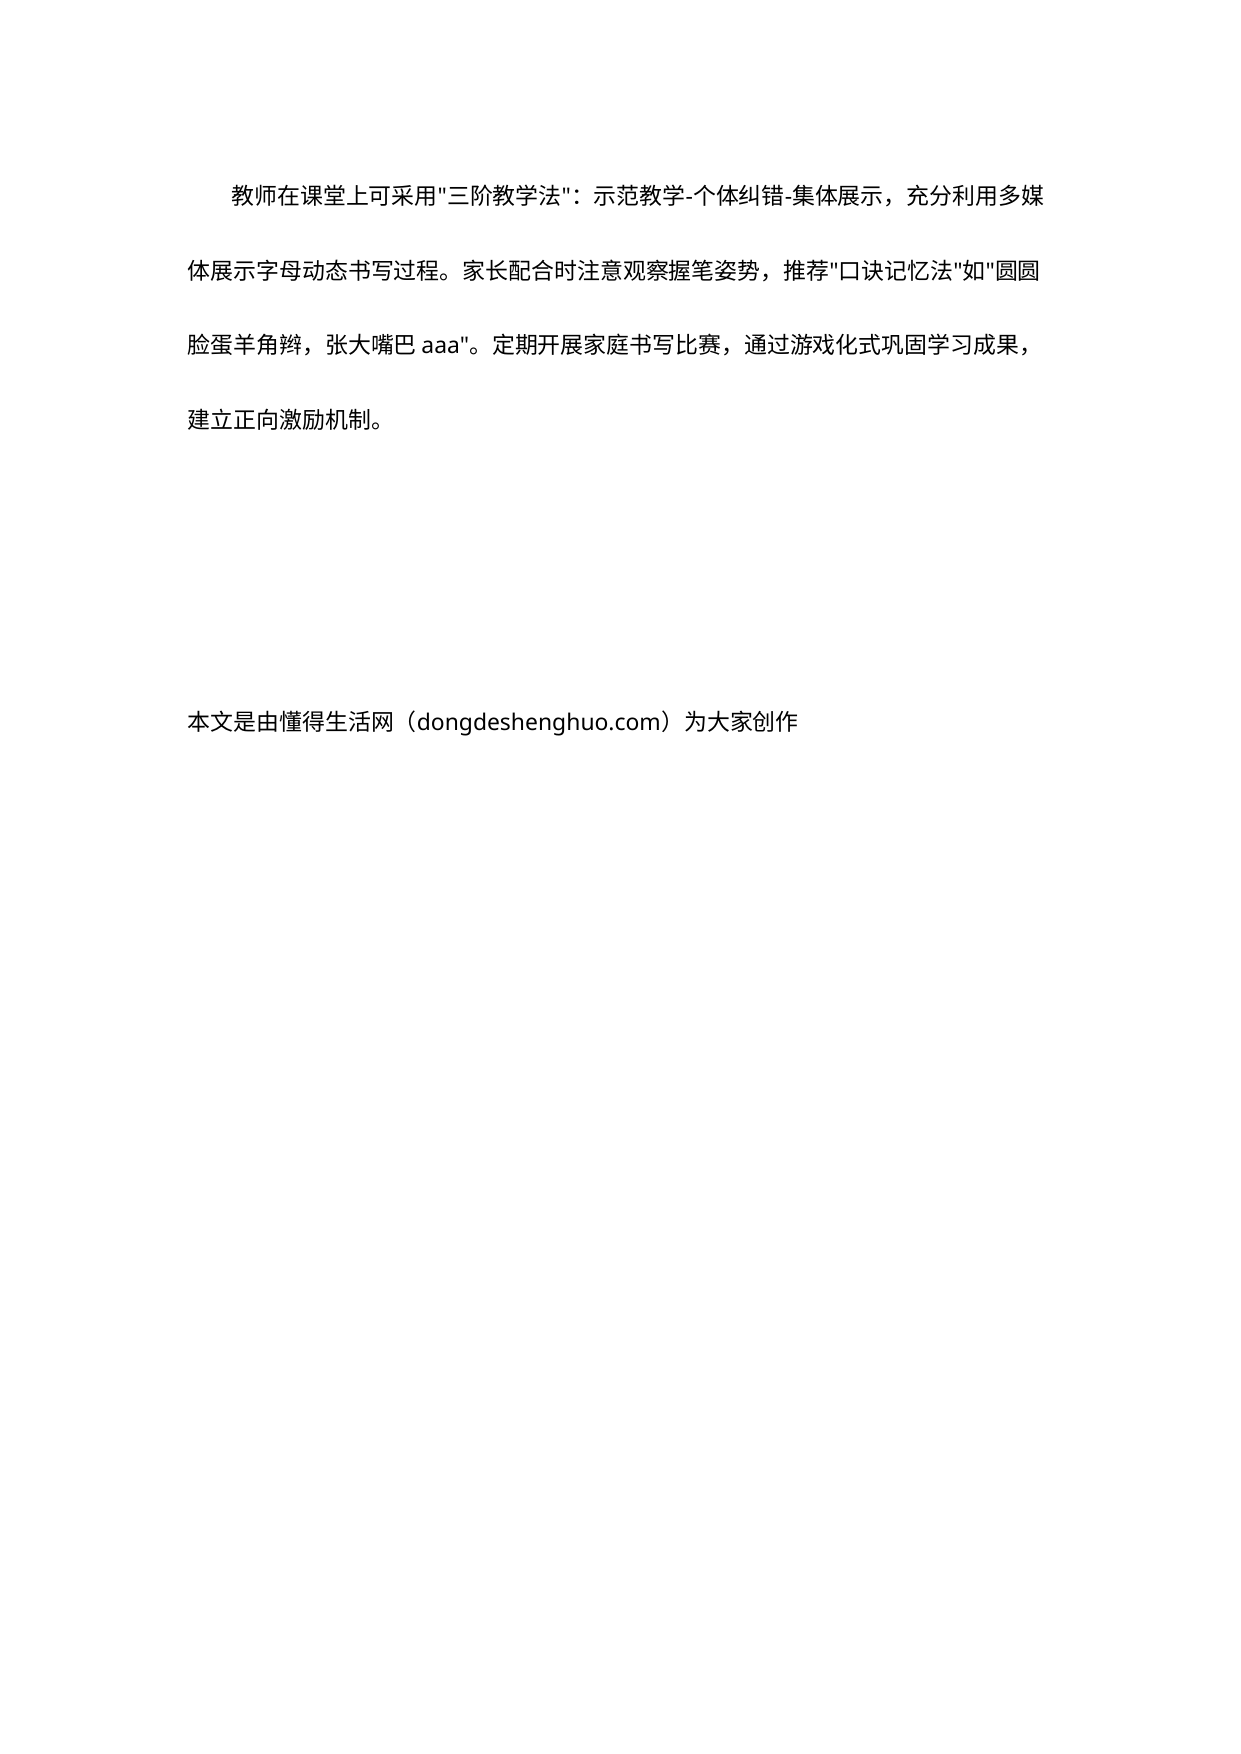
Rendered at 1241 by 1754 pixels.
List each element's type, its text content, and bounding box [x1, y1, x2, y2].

text 本文是由懂得生活网（dongdeshenghuo.com）为大家创作 [187, 688, 1053, 753]
text 教师在课堂上可采用"三阶教学法"：示范教学-个体纠错-集体展示，充分利用多媒体展示字母动态书写过程。家长配合时注意观察握笔姿势，推荐"口诀记忆法"如"圆圆脸蛋羊角辫，张大嘴巴aaa"。定期开展家庭书写比赛，通过游戏化式巩固学习成果，建立正向激励机制。 [187, 162, 1053, 451]
